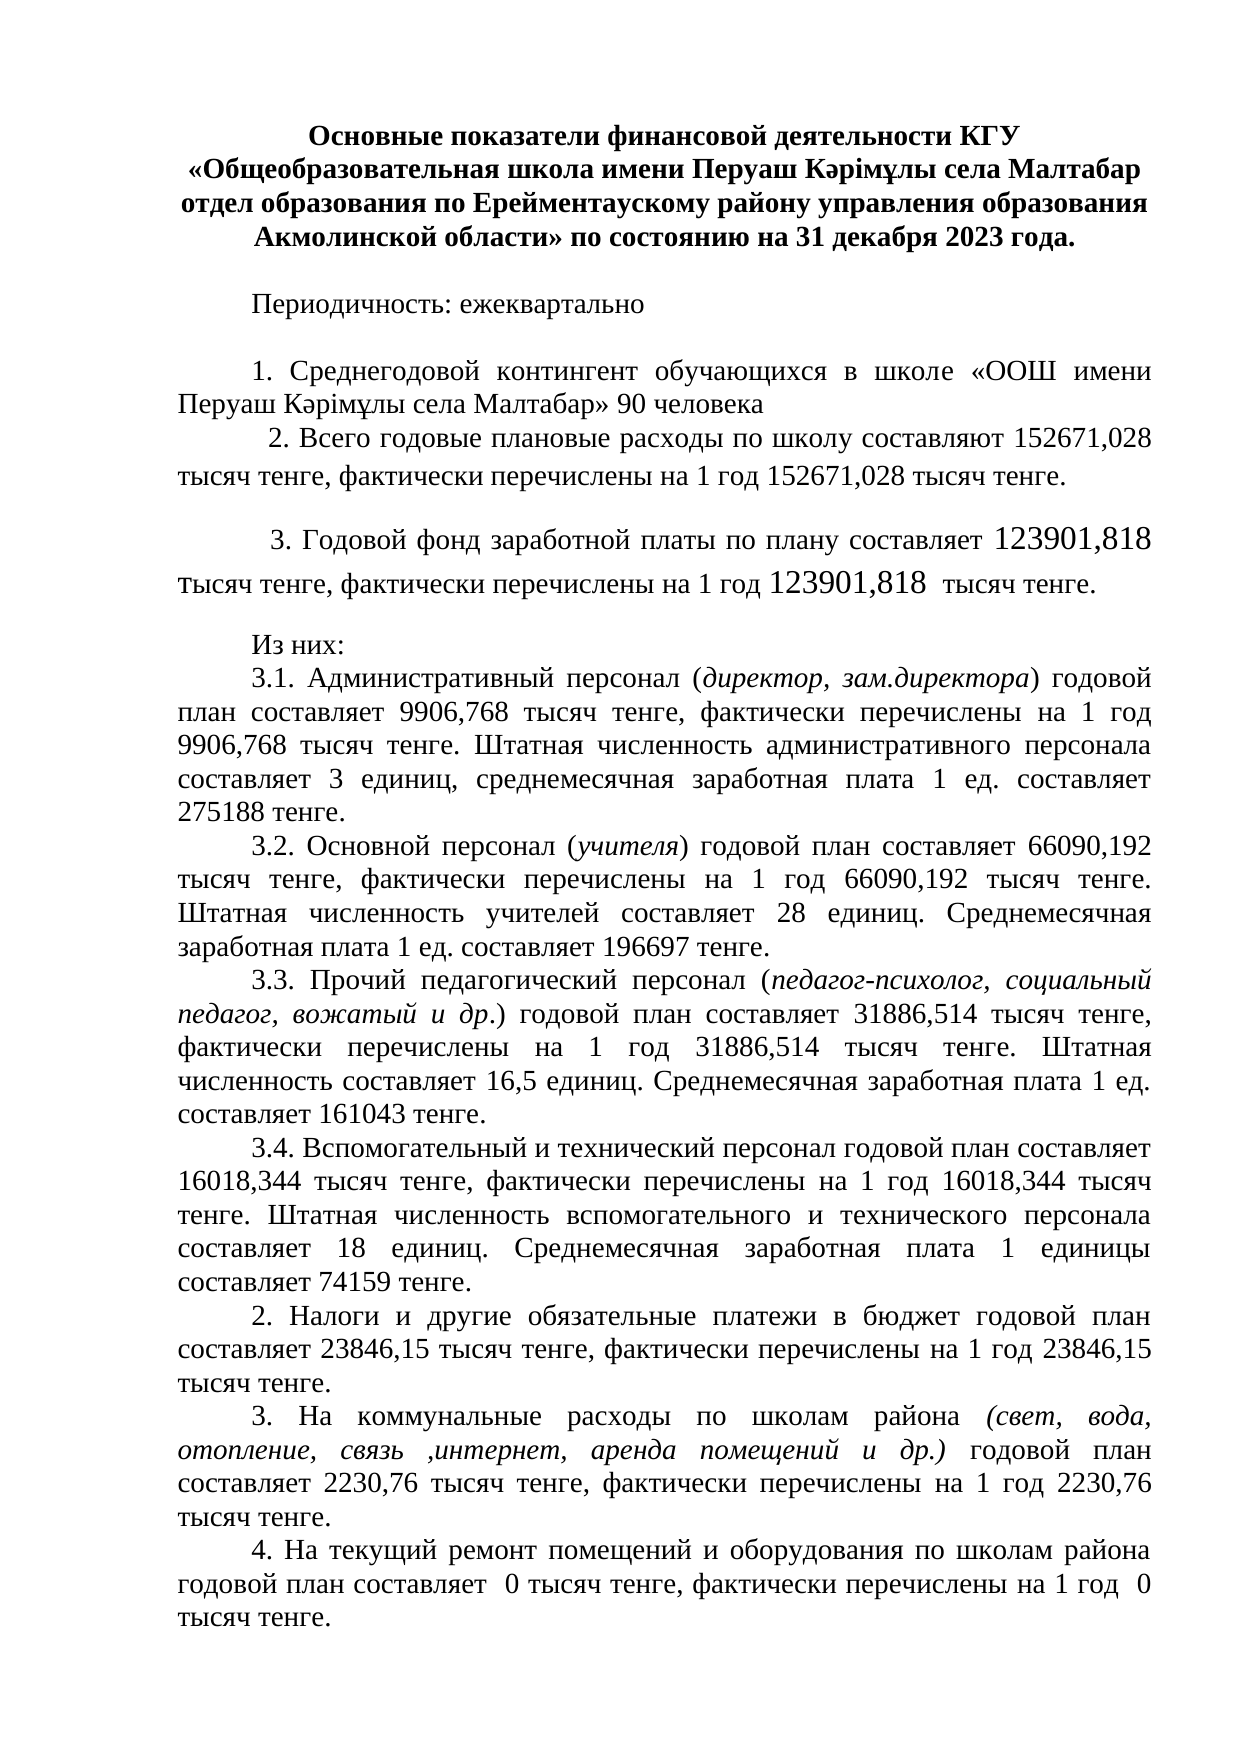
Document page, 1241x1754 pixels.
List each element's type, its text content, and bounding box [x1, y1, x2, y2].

text Основные показатели финансовой деятельности КГУ «Общеобразовательная школа имени Перуаш Кәрімұлы села Малтабар отдел образования по Ерейментаускому району управления образования Акмолинской области» по состоянию на 31 декабря 2023 года. [177, 118, 1152, 252]
text 1. Среднегодовой контингент обучающихся в школе «ООШ имени Перуаш Кәрімұлы села Малтабар» 90 человека [177, 353, 1152, 420]
text 2. Налоги и другие обязательные платежи в бюджет годовой план составляет 23846,15 тысяч тенге, фактически перечислены на 1 год 23846,15 тысяч тенге. [177, 1298, 1152, 1398]
text 3. На коммунальные расходы по школам района (свет, вода, отопление, связь ,интернет, аренда помещений и др.) годовой план составляет 2230,76 тысяч тенге, фактически перечислены на 1 год 2230,76 тысяч тенге. [177, 1398, 1152, 1532]
text 3. Годовой фонд заработной платы по плану составляет 123901,818 тысяч тенге, фактически перечислены на 1 год 123901,818 тысяч тенге. [177, 518, 1152, 600]
text Периодичность: ежеквартально [177, 286, 1152, 319]
text 3.3. Прочий педагогический персонал (педагог-психолог, социальный педагог, вожатый и др.) годовой план составляет 31886,514 тысяч тенге, фактически перечислены на 1 год 31886,514 тысяч тенге. Штатная численность составляет 16,5 единиц. Среднемесячная заработная плата 1 ед. составляет 161043 тенге. [177, 962, 1152, 1130]
text Из них: [177, 627, 1152, 660]
text 3.1. Административный персонал (директор, зам.директора) годовой план составляет 9906,768 тысяч тенге, фактически перечислены на 1 год 9906,768 тысяч тенге. Штатная численность административного персонала составляет 3 единиц, среднемесячная заработная плата 1 ед. составляет 275188 тенге. [177, 660, 1152, 828]
text 2. Всего годовые плановые расходы по школу составляют 152671,028 тысяч тенге, фактически перечислены на 1 год 152671,028 тысяч тенге. [177, 420, 1152, 492]
text 3.2. Основной персонал (учителя) годовой план составляет 66090,192 тысяч тенге, фактически перечислены на 1 год 66090,192 тысяч тенге. Штатная численность учителей составляет 28 единиц. Среднемесячная заработная плата 1 ед. составляет 196697 тенге. [177, 828, 1152, 962]
text 3.4. Вспомогательный и технический персонал годовой план составляет 16018,344 тысяч тенге, фактически перечислены на 1 год 16018,344 тысяч тенге. Штатная численность вспомогательного и технического персонала составляет 18 единиц. Среднемесячная заработная плата 1 единицы составляет 74159 тенге. [177, 1130, 1152, 1298]
text 4. На текущий ремонт помещений и оборудования по школам района годовой план составляет 0 тысяч тенге, фактически перечислены на 1 год 0 тысяч тенге. [177, 1532, 1152, 1633]
